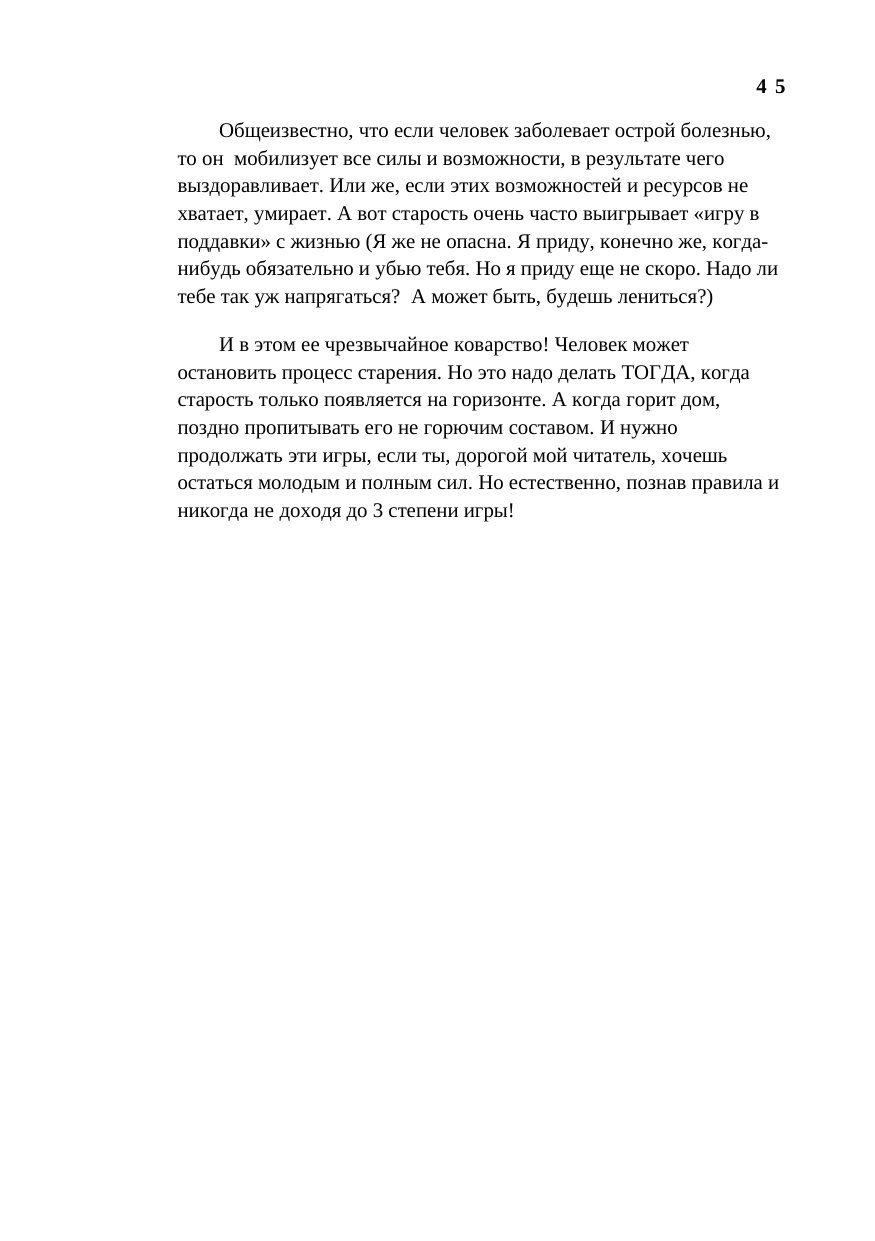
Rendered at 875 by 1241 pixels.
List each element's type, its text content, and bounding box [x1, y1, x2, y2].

text И в этом ее чрезвычайное коварство! Человек может остановить процесс старения. Но это надо делать ТОГДА, когда старость только появляется на горизонте. А когда горит дом, поздно пропитывать его не горючим составом. И нужно продолжать эти игры, если ты, дорогой мой читатель, хочешь остаться молодым и полным сил. Но естественно, познав правила и никогда не доходя до 3 степени игры! [177, 332, 785, 522]
text Общеизвестно, что если человек заболевает острой болезнью, то он мобилизует все силы и возможности, в результате чего выздоравливает. Или же, если этих возможностей и ресурсов не хватает, умирает. А вот старость очень часто выигрывает «игру в поддавки» с жизнью (Я же не опасна. Я приду, конечно же, когда-нибудь обязательно и убью тебя. Но я приду еще не скоро. Надо ли тебе так уж напрягаться? А может быть, будешь лениться?) [177, 118, 785, 308]
